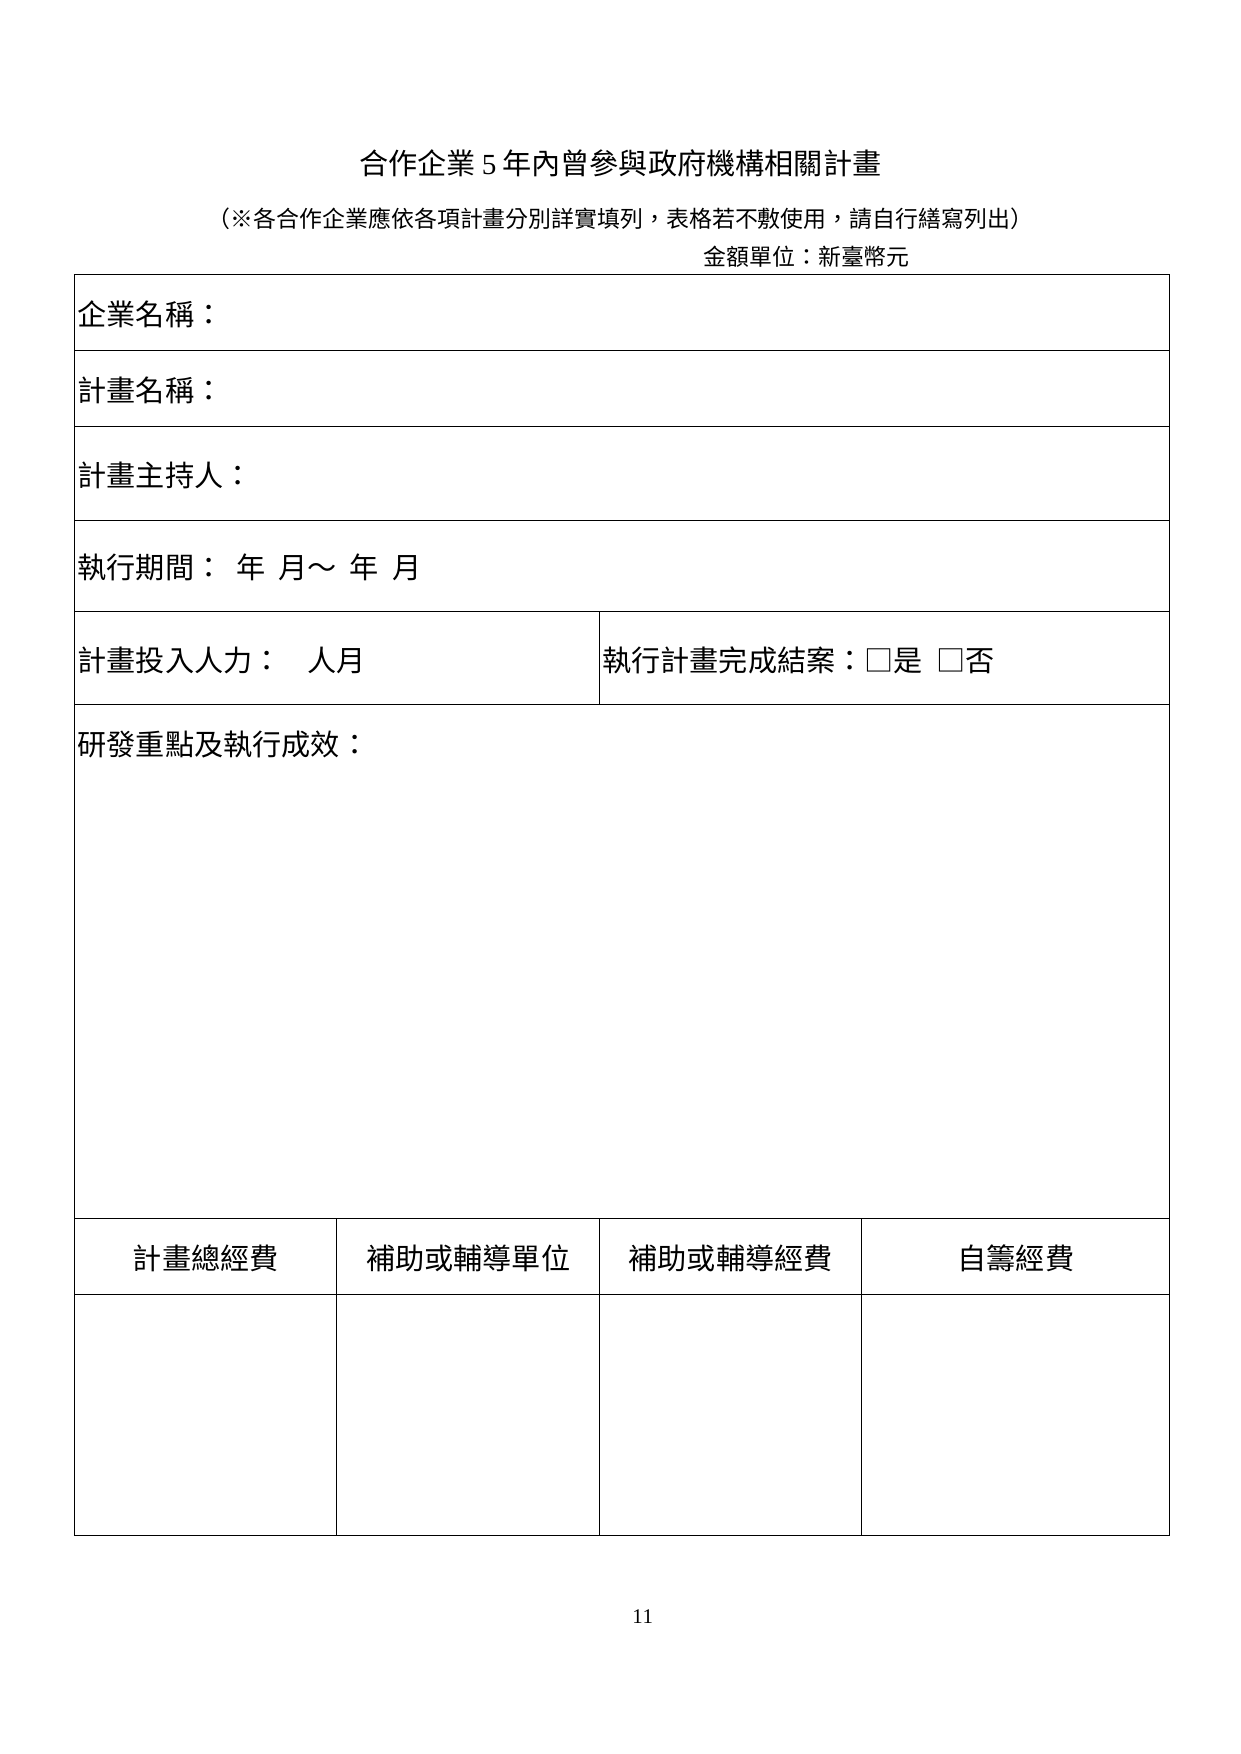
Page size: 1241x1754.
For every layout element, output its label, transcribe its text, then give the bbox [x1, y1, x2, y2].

table_cell 補助或輔導單位 [337, 1219, 599, 1294]
table_cell 執行期間： 年 月～ 年 月 [75, 521, 1169, 611]
text 金額單位：新臺幣元 [71, 237, 1169, 274]
table_cell 計畫投入人力： 人月 [75, 612, 599, 704]
table_cell 執行計畫完成結案：□是 □否 [600, 612, 1169, 704]
table_cell 計畫名稱： [75, 351, 1169, 426]
table_header 企業名稱： [75, 275, 1169, 350]
table_cell [600, 1295, 861, 1535]
table_cell 計畫總經費 [75, 1219, 336, 1294]
table_cell [337, 1295, 599, 1535]
table_cell 自籌經費 [862, 1219, 1169, 1294]
table_cell [862, 1295, 1169, 1535]
text 表D001 共 頁 第 頁合作企業5年內曾參與政府機構相關計畫 [71, 124, 1169, 199]
table_cell [75, 1295, 336, 1535]
table_cell 計畫主持人： [75, 427, 1169, 520]
text （※各合作企業應依各項計畫分別詳實填列，表格若不敷使用，請自行繕寫列出） [71, 199, 1169, 237]
table_cell 補助或輔導經費 [600, 1219, 861, 1294]
table_cell 研發重點及執行成效： [75, 705, 1169, 1218]
